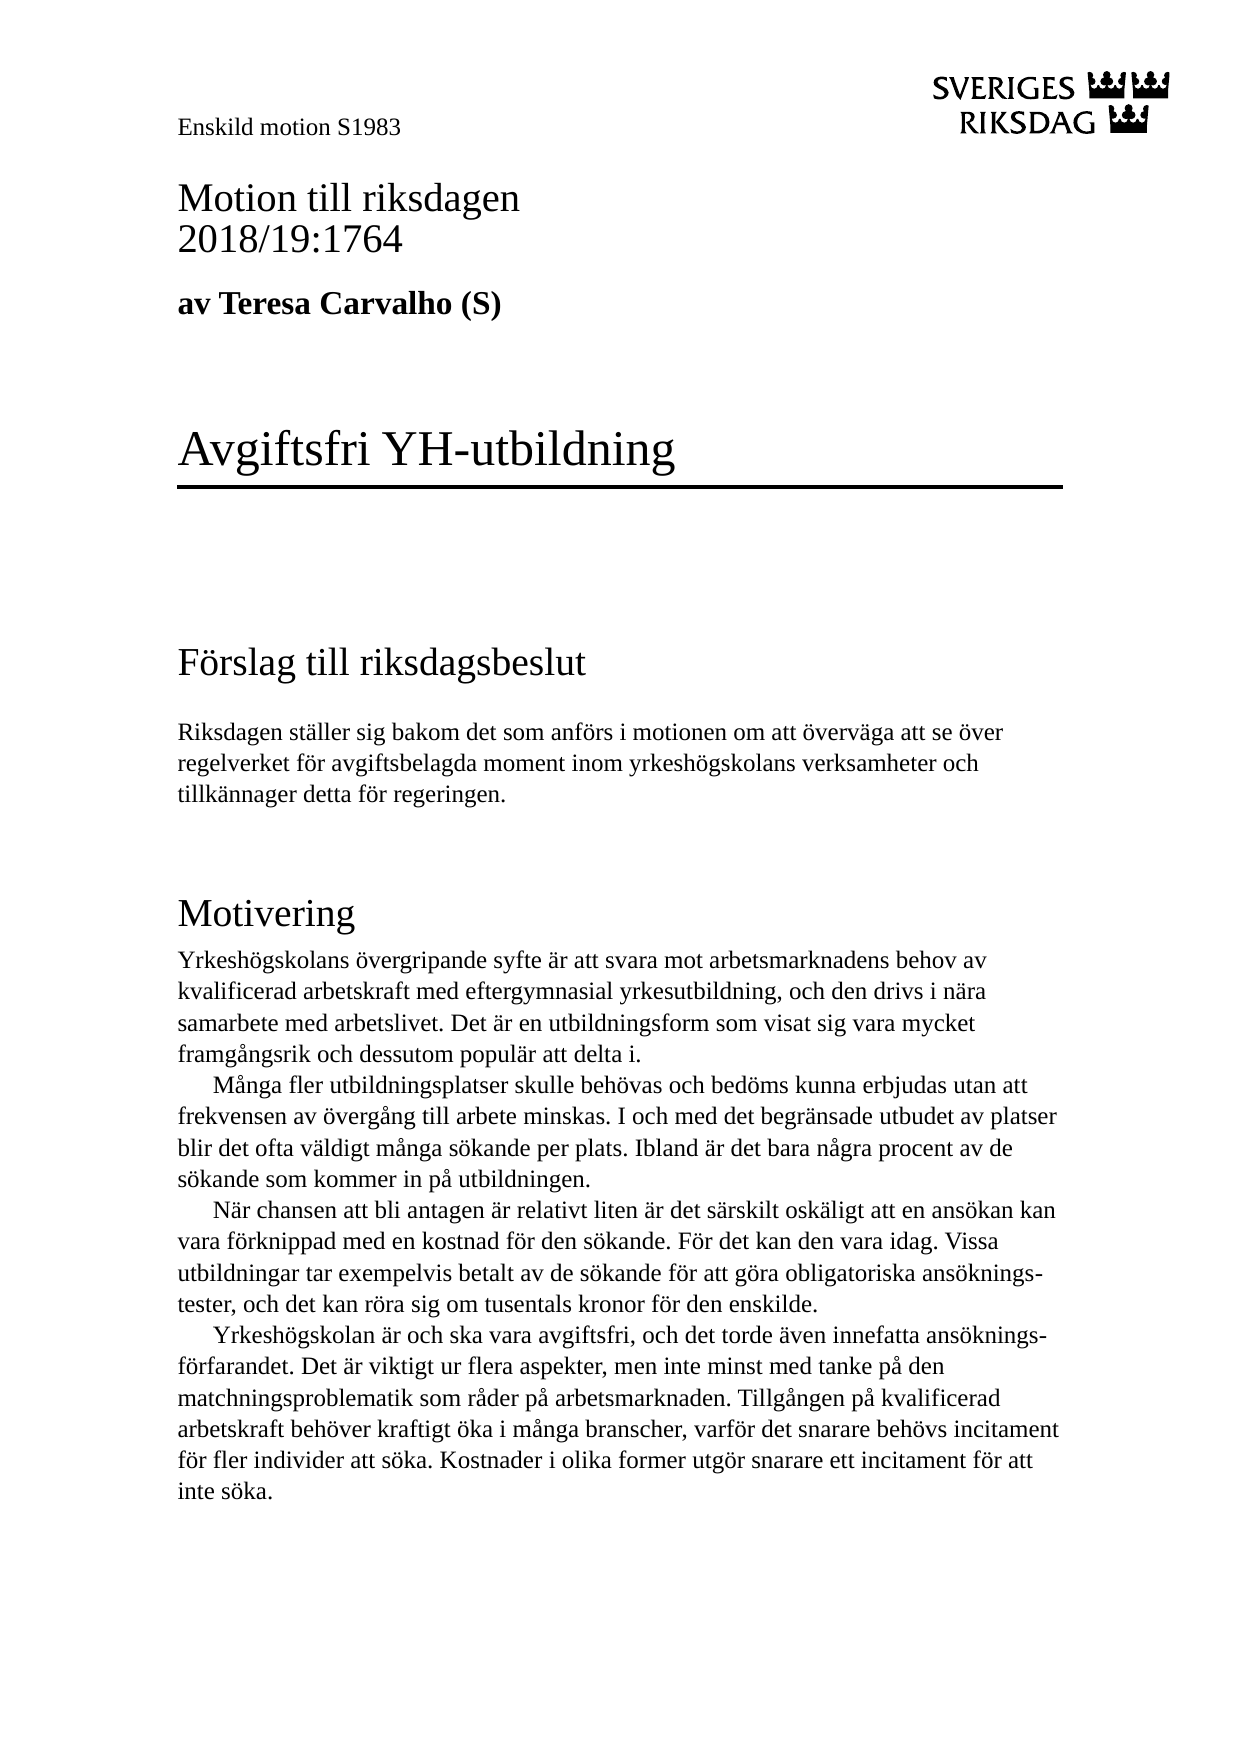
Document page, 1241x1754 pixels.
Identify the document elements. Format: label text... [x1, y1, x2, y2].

text Yrkeshögskolans övergripande syfte är att svara mot arbetsmarknadens behov av kvalificerad arbetskraft med eftergymnasial yrkesutbildning, och den drivs i nära samarbete med arbetslivet. Det är en utbildningsform som visat sig vara mycket framgångsrik och dessutom populär att delta i. [177, 943, 1063, 1068]
text Yrkeshögskolan är och ska vara avgiftsfri, och det torde även innefatta ansökningsförfarandet. Det är viktigt ur flera aspekter, men inte minst med tanke på den matchningsproblematik som råder på arbetsmarknaden. Tillgången på kvalificerad arbetskraft behöver kraftigt öka i många branscher, varför det snarare behövs incitament för fler individer att söka. Kostnader i olika former utgör snarare ett incitament för att inte söka. [177, 1318, 1063, 1505]
text Många fler utbildningsplatser skulle behövas och bedöms kunna erbjudas utan att frekvensen av övergång till arbete minskas. I och med det begränsade utbudet av platser blir det ofta väldigt många sökande per plats. Ibland är det bara några procent av de sökande som kommer in på utbildningen. [177, 1068, 1063, 1193]
text När chansen att bli antagen är relativt liten är det särskilt oskäligt att en ansökan kan vara förknippad med en kostnad för den sökande. För det kan den vara idag. Vissa utbildningar tar exempelvis betalt av de sökande för att göra obligatoriska ansökningstester, och det kan röra sig om tusentals kronor för den enskilde. [177, 1193, 1063, 1318]
